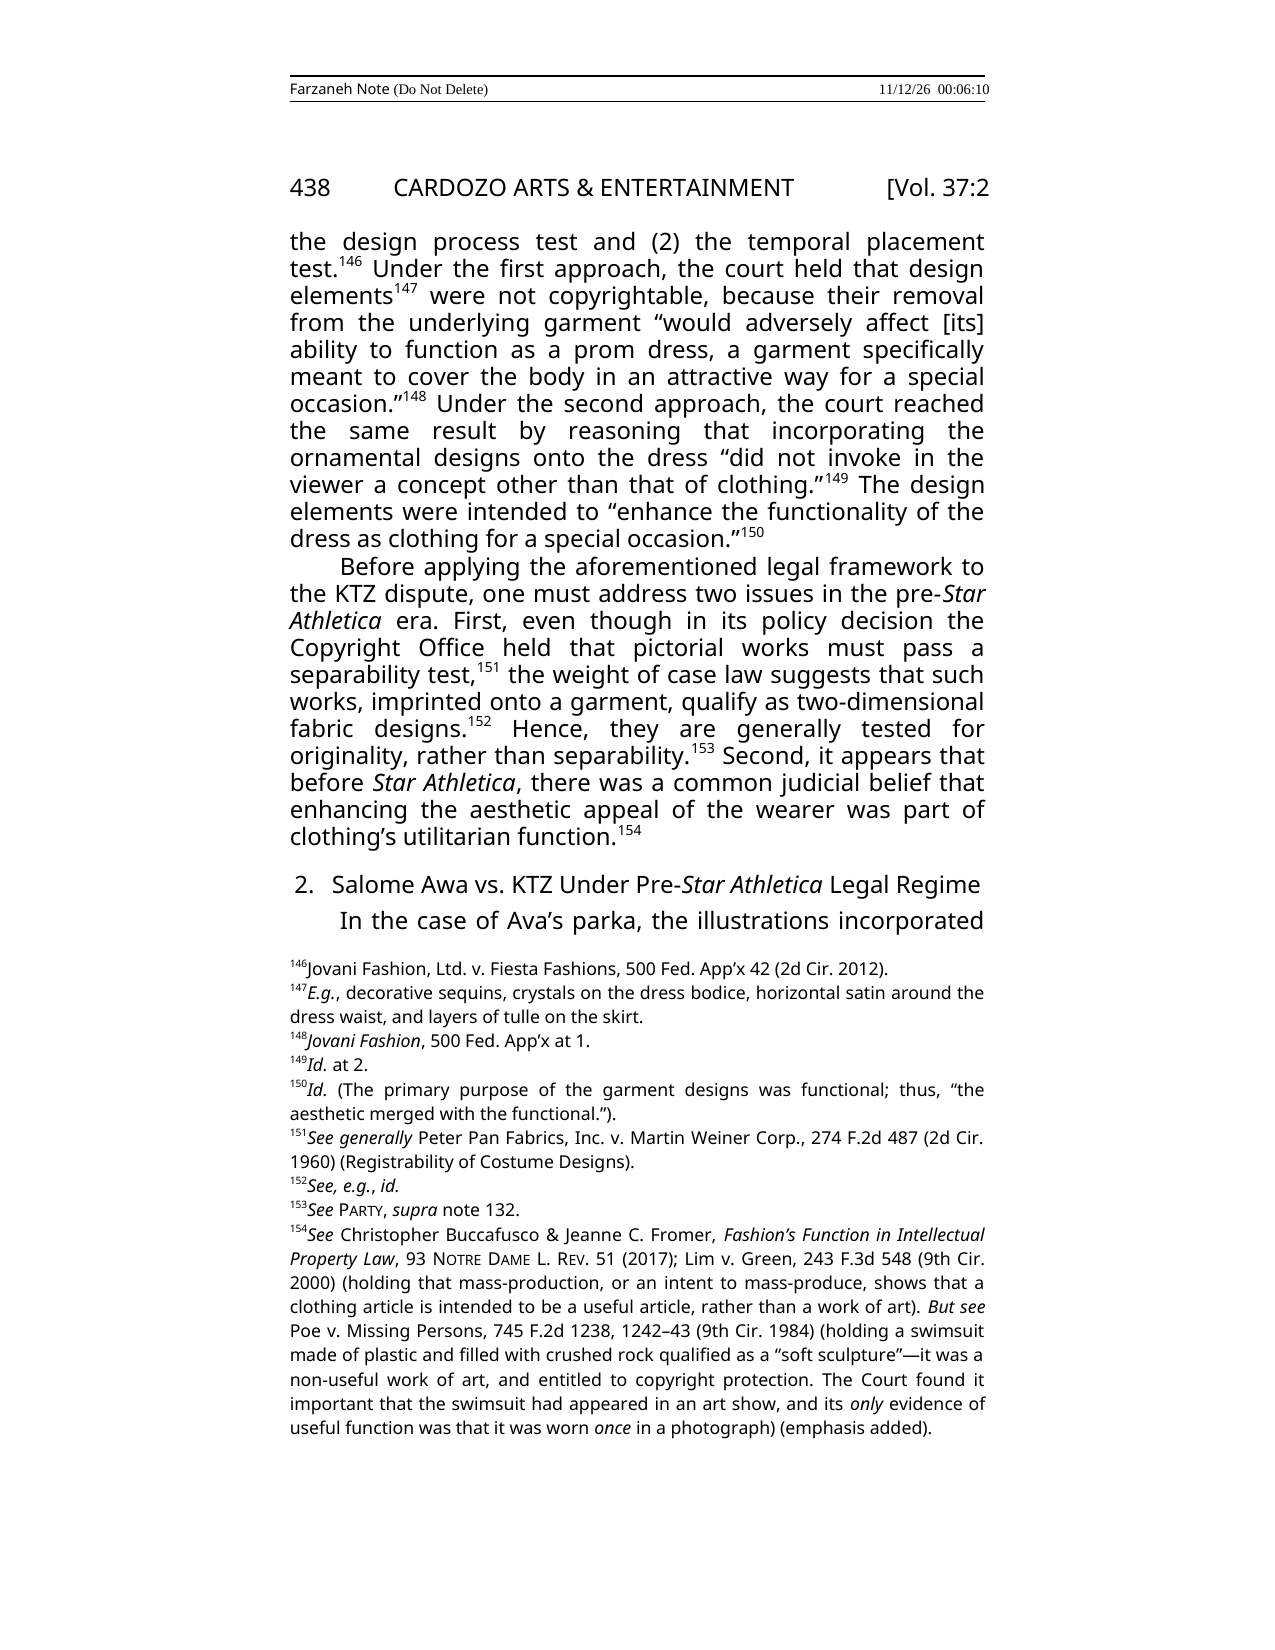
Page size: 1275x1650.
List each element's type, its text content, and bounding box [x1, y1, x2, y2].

text Before applying the aforementioned legal framework to the KTZ dispute, one must address two issues in the pre-Star Athletica era. First, even though in its policy decision the Copyright Office held that pictorial works must pass a separability test, the weight of case law suggests that such works, imprinted onto a garment, qualify as two-dimensional fabric designs. Hence, they are generally tested for originality, rather than separability. Second, it appears that before Star Athletica, there was a common judicial belief that enhancing the aesthetic appeal of the wearer was part of clothing’s utilitarian function. [289, 553, 985, 851]
text In Jovani Fashion, Ltd. v. Fiesta Fashions, the Second Circuit employed two approaches in deciding whether three-dimensional designs on a prom dress were copyrightable: (1) the design process test and (2) the temporal placement test. Under the first approach, the court held that design elements were not copyrightable, because their removal from the underlying garment “would adversely affect [its] ability to function as a prom dress, a garment specifically meant to cover the body in an attractive way for a special occasion.” Under the second approach, the court reached the same result by reasoning that incorporating the ornamental designs onto the dress “did not invoke in the viewer a concept other than that of clothing.” The design elements were intended to “enhance the functionality of the dress as clothing for a special occasion.” [289, 228, 985, 553]
list Salome Awa vs. KTZ Under Pre-Star Athletica Legal Regime [289, 872, 985, 899]
